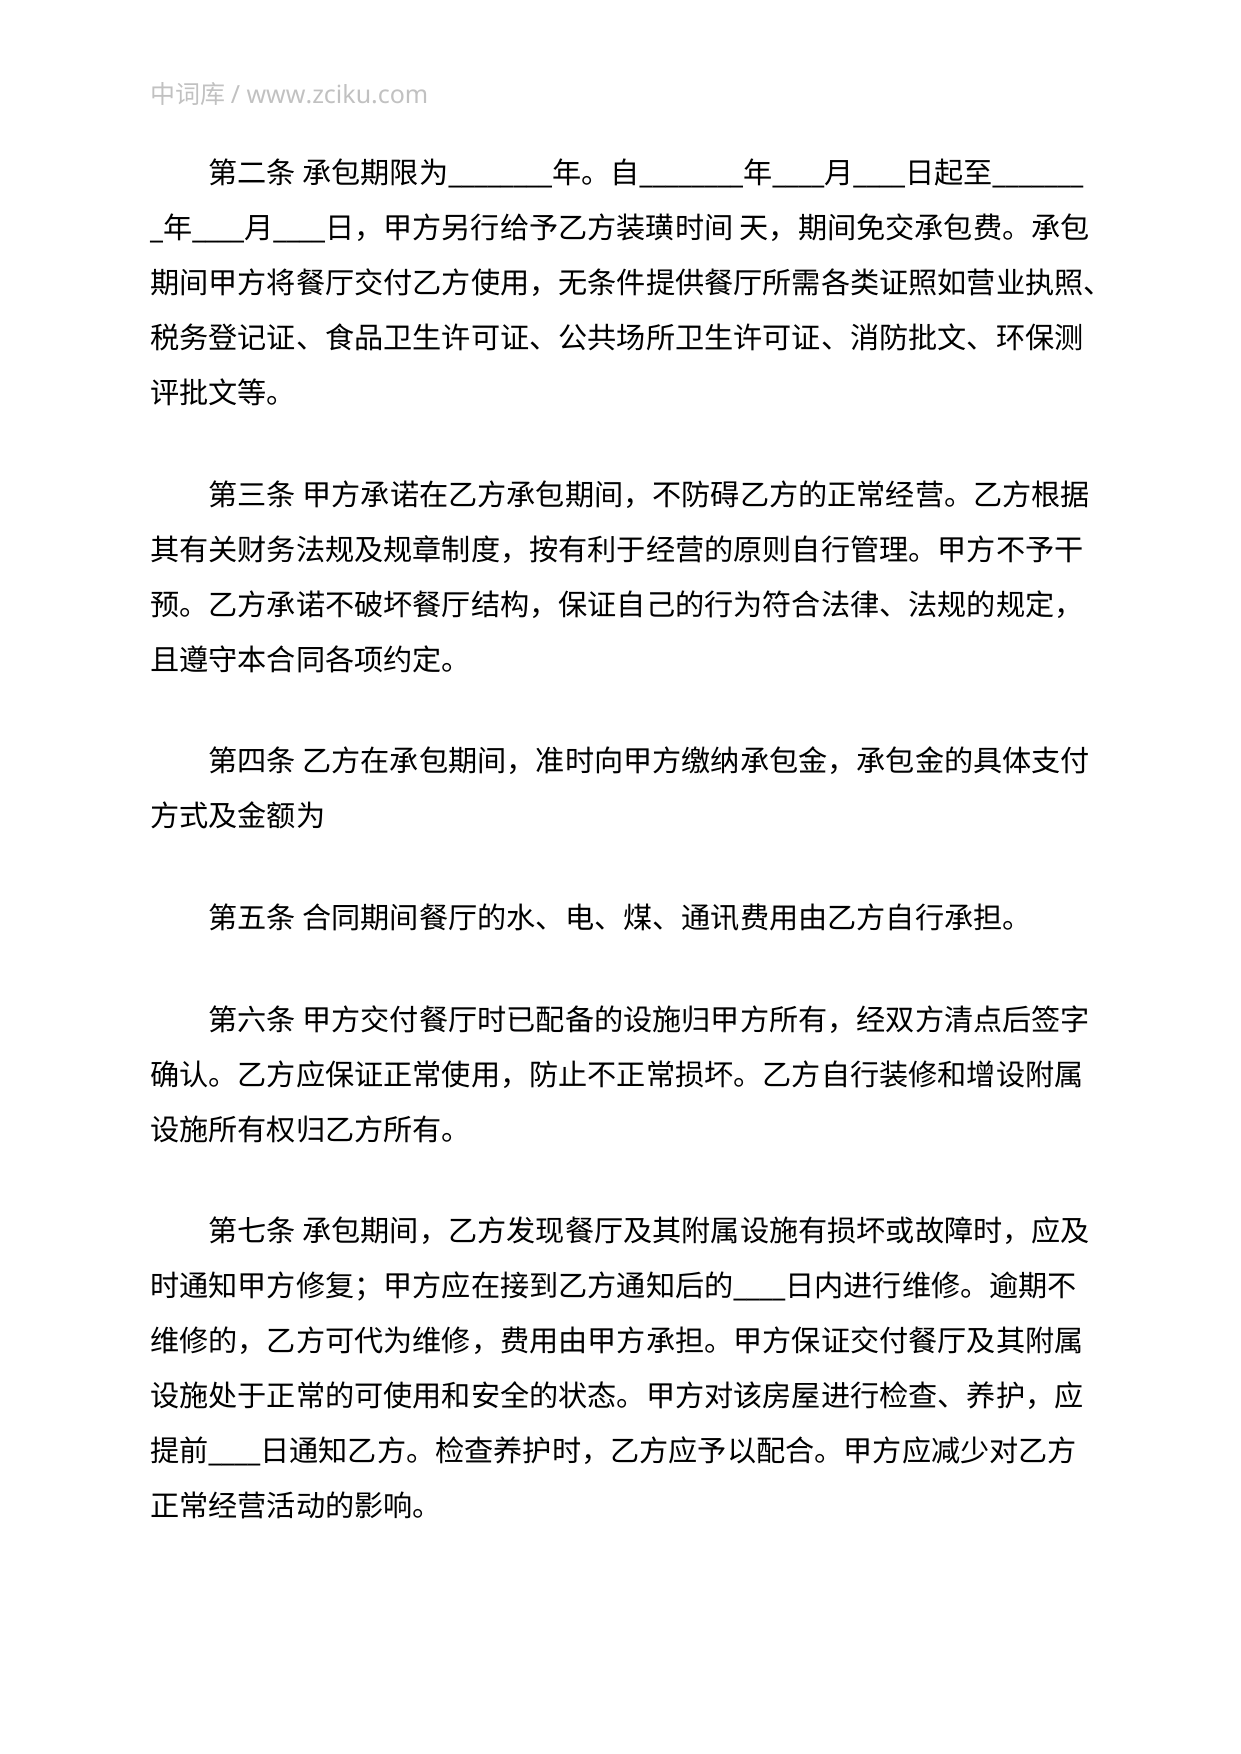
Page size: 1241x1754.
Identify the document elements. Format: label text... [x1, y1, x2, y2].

text 第六条 甲方交付餐厅时已配备的设施归甲方所有，经双方清点后签字确认。乙方应保证正常使用，防止不正常损坏。乙方自行装修和增设附属设施所有权归乙方所有。 [150, 996, 1090, 1148]
text 第四条 乙方在承包期间，准时向甲方缴纳承包金，承包金的具体支付方式及金额为 [150, 738, 1090, 835]
text 第三条 甲方承诺在乙方承包期间，不防碍乙方的正常经营。乙方根据其有关财务法规及规章制度，按有利于经营的原则自行管理。甲方不予干预。乙方承诺不破坏餐厅结构，保证自己的行为符合法律、法规的规定，且遵守本合同各项约定。 [150, 472, 1090, 678]
text 第七条 承包期间，乙方发现餐厅及其附属设施有损坏或故障时，应及时通知甲方修复；甲方应在接到乙方通知后的____日内进行维修。逾期不维修的，乙方可代为维修，费用由甲方承担。甲方保证交付餐厅及其附属设施处于正常的可使用和安全的状态。甲方对该房屋进行检查、养护，应提前____日通知乙方。检查养护时，乙方应予以配合。甲方应减少对乙方正常经营活动的影响。 [150, 1208, 1090, 1525]
text 第五条 合同期间餐厅的水、电、煤、通讯费用由乙方自行承担。 [150, 895, 1090, 937]
text 第二条 承包期限为________年。自________年____月____日起至________年____月____日，甲方另行给予乙方装璜时间 天，期间免交承包费。承包期间甲方将餐厅交付乙方使用，无条件提供餐厅所需各类证照如营业执照、税务登记证、食品卫生许可证、公共场所卫生许可证、消防批文、环保测评批文等。 [150, 150, 1090, 412]
